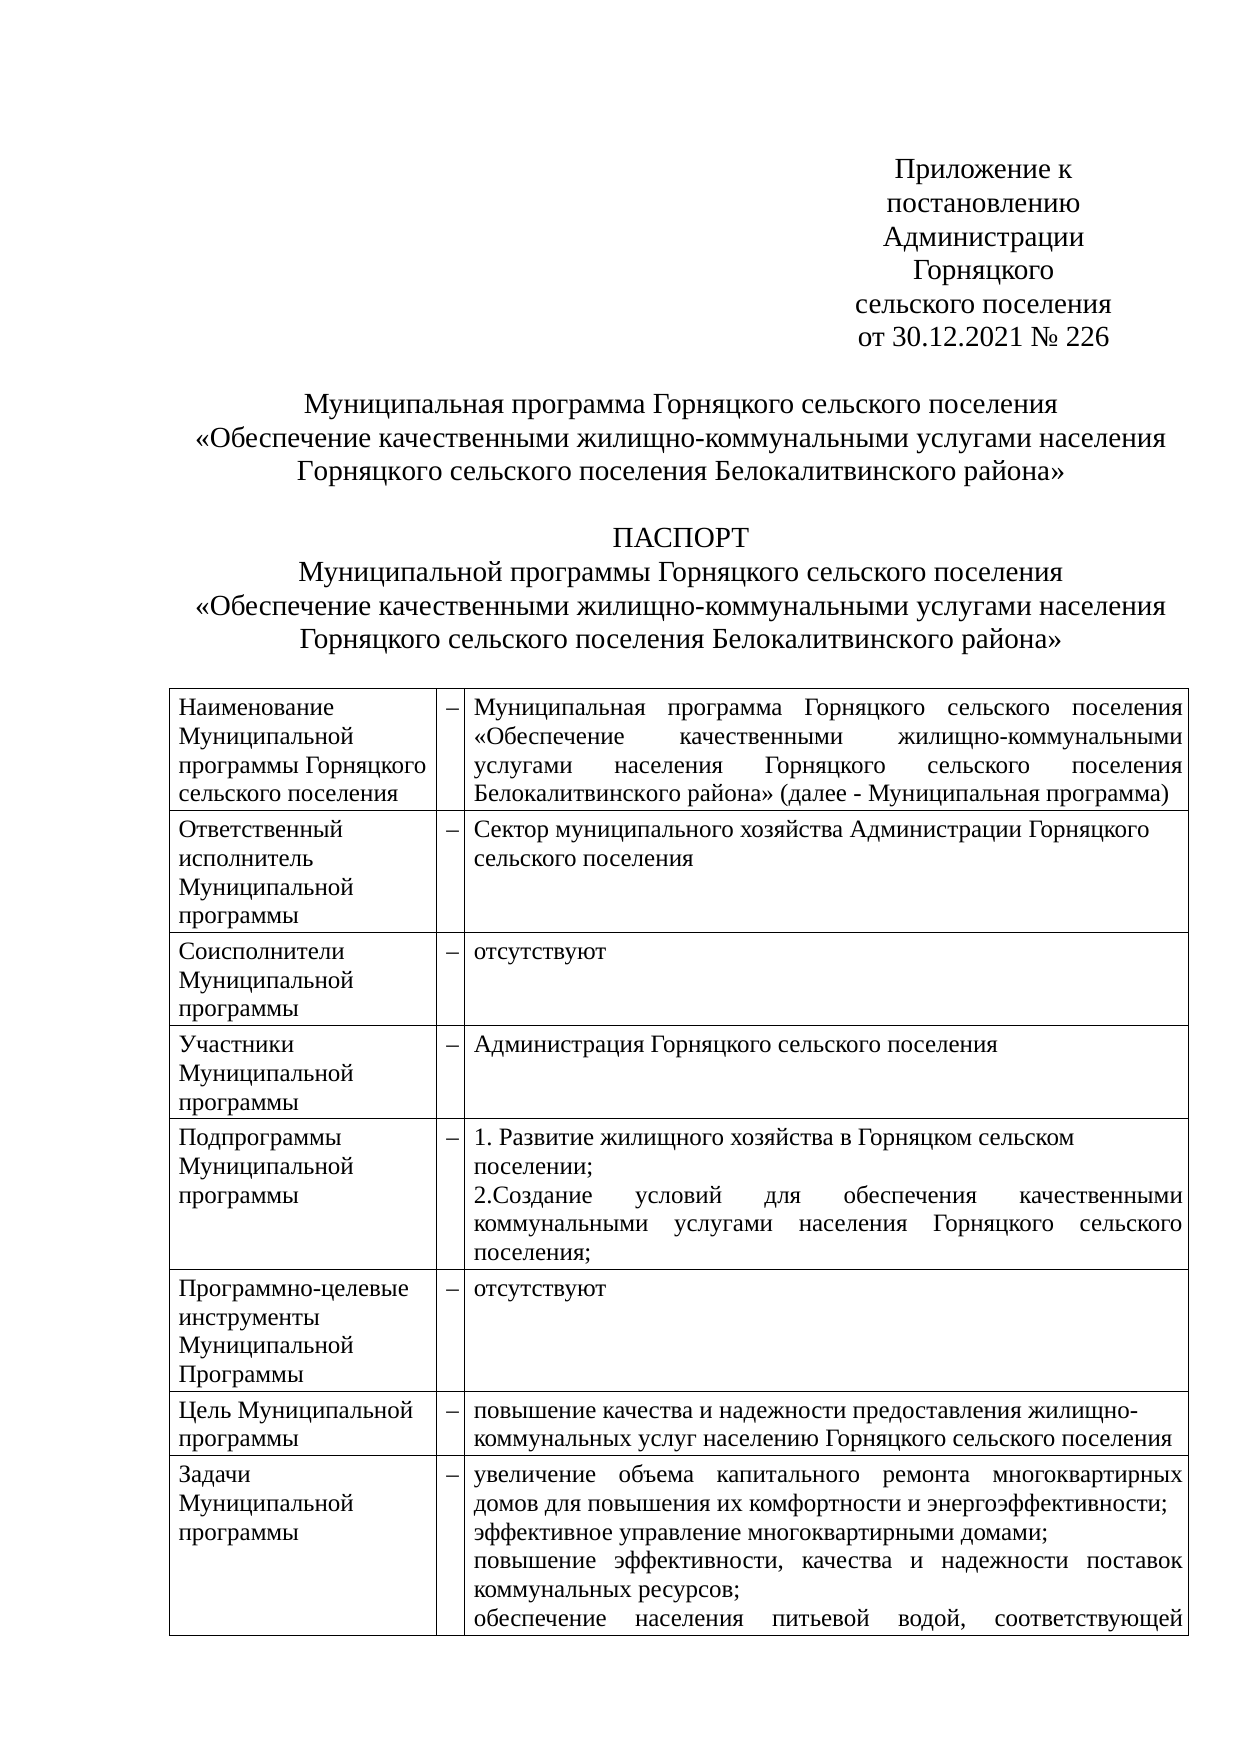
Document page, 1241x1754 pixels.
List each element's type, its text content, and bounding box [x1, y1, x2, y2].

table_cell повышение качества и надежности предоставления жилищно-коммунальных услуг населению Горняцкого сельского поселения [465, 1392, 1188, 1455]
table_cell Программно-целевые инструменты Муниципальной Программы [170, 1270, 436, 1391]
table_cell Ответственный исполнитель Муниципальной программы [170, 811, 436, 932]
text сельского поселения [783, 286, 1184, 319]
text Муниципальной программы Горняцкого сельского поселения [177, 554, 1184, 588]
table_cell – [437, 1119, 464, 1269]
table_cell Соисполнители Муниципальной программы [170, 933, 436, 1025]
table_cell – [437, 1456, 464, 1634]
text «Обеспечение качественными жилищно-коммунальными услугами населения Горняцкого сельского поселения Белокалитвинского района» [177, 420, 1184, 487]
table_cell отсутствуют [465, 1270, 1188, 1391]
text Администрации [783, 219, 1184, 252]
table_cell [465, 1456, 1188, 1634]
text Горняцкого [783, 252, 1184, 286]
table_cell Сектор муниципального хозяйства Администрации Горняцкого сельского поселения [465, 811, 1188, 932]
table_cell – [437, 1392, 464, 1455]
text Приложение к [783, 152, 1184, 185]
table_cell Администрация Горняцкого сельского поселения [465, 1026, 1188, 1118]
text «Обеспечение качественными жилищно-коммунальными услугами населения Горняцкого сельского поселения Белокалитвинского района» [177, 588, 1184, 655]
table_header Муниципальная программа Горняцкого сельского поселения «Обеспечение качественными жилищно-коммунальными услугами населения Горняцкого сельского поселения Белокалитвинского района» (далее - Муниципальная программа) [465, 689, 1188, 810]
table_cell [170, 1456, 436, 1634]
table_cell – [437, 1026, 464, 1118]
table_cell Цель Муниципальной программы [170, 1392, 436, 1455]
table_cell 1. Развитие жилищного хозяйства в Горняцком сельском поселении; 2.Создание условий для обеспечения качественными коммунальными услугами населения Горняцкого сельского поселения; [465, 1119, 1188, 1269]
table_cell Участники Муниципальной программы [170, 1026, 436, 1118]
text от 30.12.2021 № 226 [783, 319, 1184, 353]
table_cell – [437, 1270, 464, 1391]
table_cell – [437, 933, 464, 1025]
table_cell – [437, 811, 464, 932]
text Муниципальная программа Горняцкого сельского поселения [177, 386, 1184, 420]
table_cell отсутствуют [465, 933, 1188, 1025]
table_cell Подпрограммы Муниципальной программы [170, 1119, 436, 1269]
table_header – [437, 689, 464, 810]
table_header Наименование Муниципальной программы Горняцкого сельского поселения [170, 689, 436, 810]
text постановлению [783, 185, 1184, 219]
text ПАСПОРТ [177, 521, 1184, 554]
